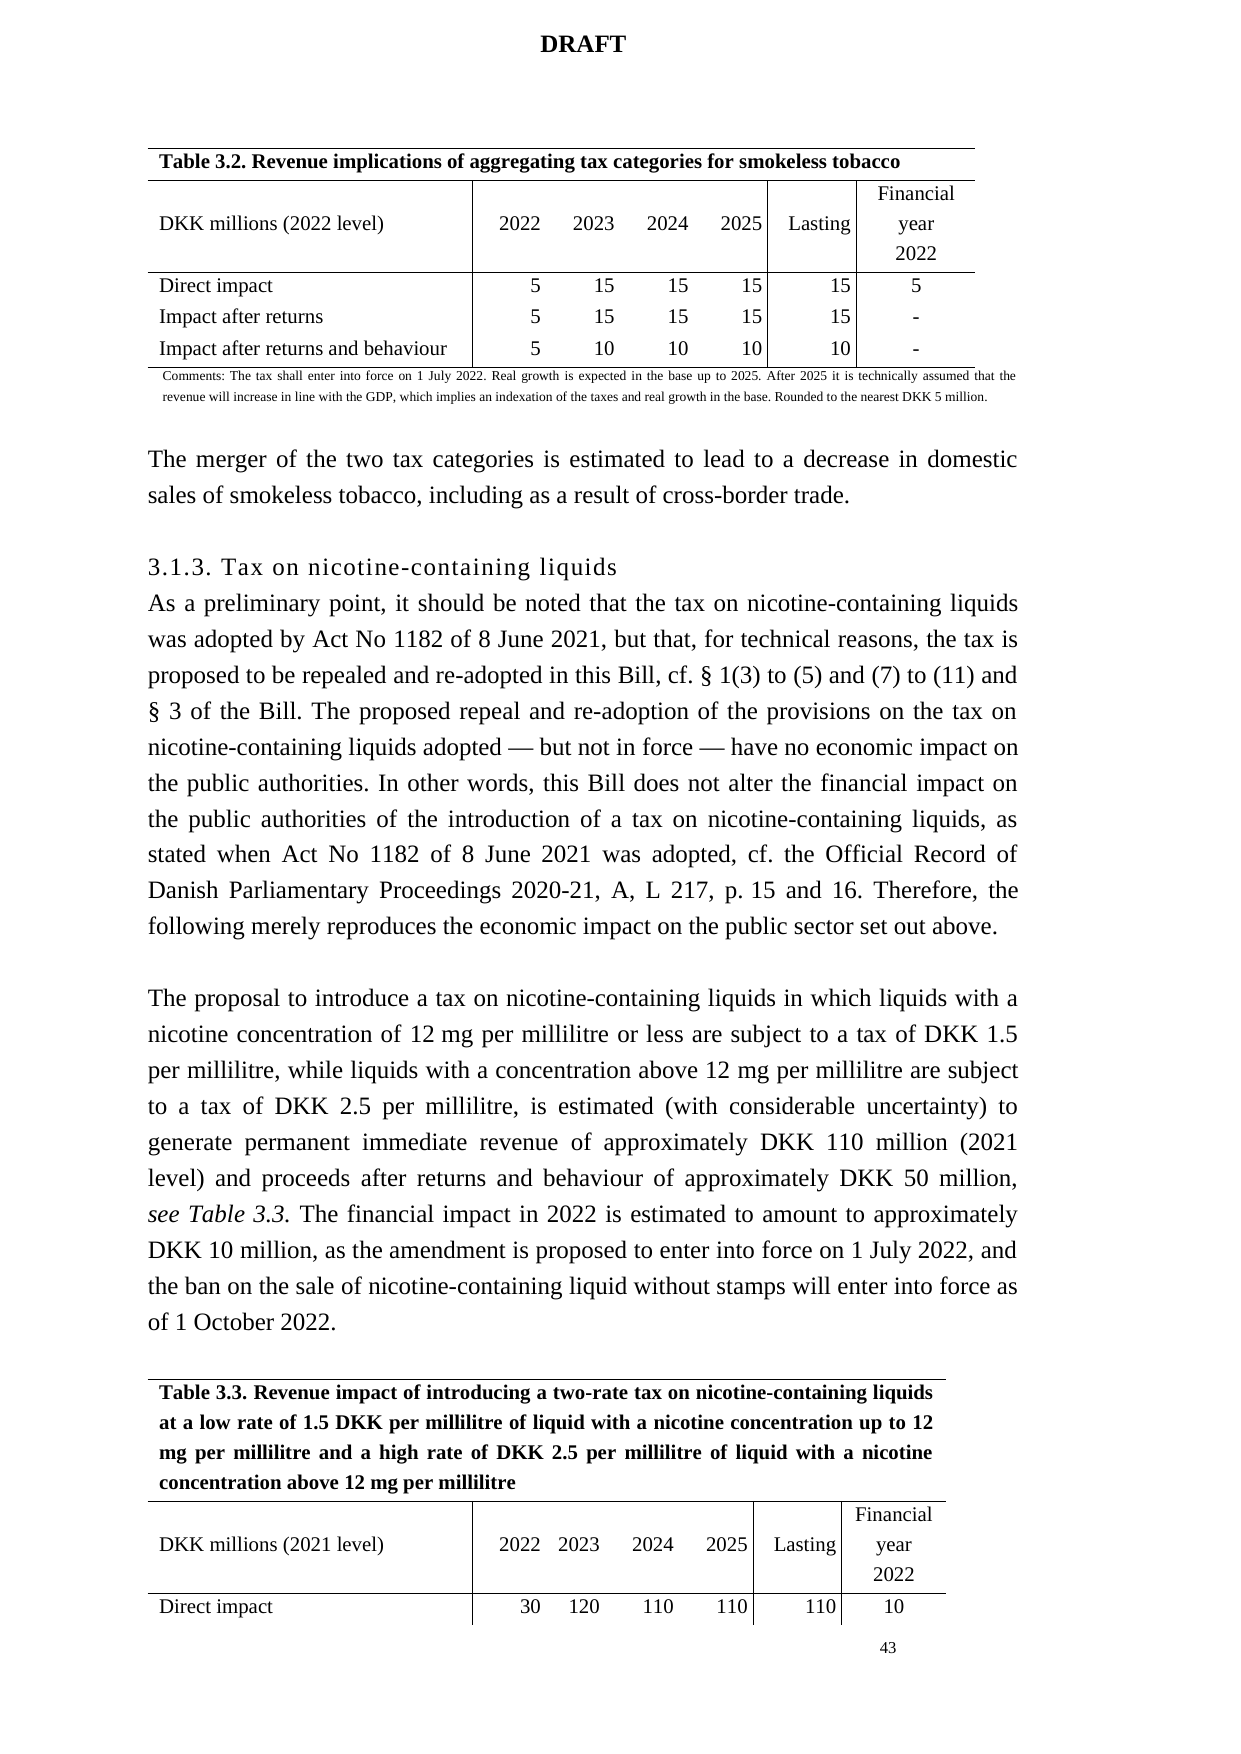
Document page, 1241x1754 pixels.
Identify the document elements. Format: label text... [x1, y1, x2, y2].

table_cell 15 [768, 304, 856, 335]
table_cell 15 [546, 304, 620, 335]
table_cell 2024 [620, 181, 694, 272]
table_cell Direct impact [148, 1594, 472, 1625]
table_cell 10 [546, 335, 620, 367]
table_header Table 3.2. Revenue implications of aggregating tax categories for smokeless tobacco [148, 149, 975, 180]
table_cell Financial year 2022 [857, 181, 975, 272]
text As a preliminary point, it should be noted that the tax on nicotine-containing liquids was adopted by Act No 1182 of 8 June 2021, but that, for technical reasons, the tax is proposed to be repealed and re-adopted in this Bill, cf. § 1(3) to (5) and (7) to (11) and § 3 of the Bill. The proposed repeal and re-adoption of the provisions on the tax on nicotine-containing liquids adopted — but not in force — have no economic impact on the public authorities. In other words, this Bill does not alter the financial impact on the public authorities of the introduction of a tax on nicotine-containing liquids, as stated when Act No 1182 of 8 June 2021 was adopted, cf. the Official Record of Danish Parliamentary Proceedings 2020-21, A, L 217, p. 15 and 16. Therefore, the following merely reproduces the economic impact on the public sector set out above. [148, 588, 1019, 940]
table_cell 2024 [605, 1502, 679, 1593]
table_cell - [857, 304, 975, 335]
text The merger of the two tax categories is estimated to lead to a decrease in domestic sales of smokeless tobacco, including as a result of cross-border trade. [148, 444, 1019, 509]
text Comments: The tax shall enter into force on 1 July 2022. Real growth is expected in the base up to 2025. After 2025 it is technically assumed that the revenue will increase in line with the GDP, which implies an indexation of the taxes and real growth in the base. Rounded to the nearest DKK 5 million. [162, 368, 1019, 404]
table_cell 15 [620, 273, 694, 304]
table_cell DKK millions (2022 level) [148, 181, 472, 272]
table_cell 5 [473, 273, 546, 304]
table_cell 120 [546, 1594, 605, 1625]
table_cell 15 [694, 304, 767, 335]
text The proposal to introduce a tax on nicotine-containing liquids in which liquids with a nicotine concentration of 12 mg per millilitre or less are subject to a tax of DKK 1.5 per millilitre, while liquids with a concentration above 12 mg per millilitre are subject to a tax of DKK 2.5 per millilitre, is estimated (with considerable uncertainty) to generate permanent immediate revenue of approximately DKK 110 million (2021 level) and proceeds after returns and behaviour of approximately DKK 50 million, see Table 3.3. The financial impact in 2022 is estimated to amount to approximately DKK 10 million, as the amendment is proposed to enter into force on 1 July 2022, and the ban on the sale of nicotine-containing liquid without stamps will enter into force as of 1 October 2022. [148, 983, 1019, 1336]
table_header Table 3.3. Revenue impact of introducing a two-rate tax on nicotine-containing liquids at a low rate of 1.5 DKK per millilitre of liquid with a nicotine concentration up to 12 mg per millilitre and a high rate of DKK 2.5 per millilitre of liquid with a nicotine concentration above 12 mg per millilitre [148, 1380, 946, 1501]
table_cell 2023 [546, 181, 620, 272]
table_cell Lasting [768, 181, 856, 272]
table_cell 110 [605, 1594, 679, 1625]
table_cell 10 [842, 1594, 946, 1625]
table_cell - [857, 335, 975, 367]
table_cell 2022 [473, 1502, 546, 1593]
table_cell 10 [694, 335, 767, 367]
table_cell DKK millions (2021 level) [148, 1502, 472, 1593]
table_cell 2022 [473, 181, 546, 272]
table_cell 15 [694, 273, 767, 304]
table_cell 2025 [679, 1502, 753, 1593]
table_cell 5 [473, 304, 546, 335]
table_cell 2025 [694, 181, 767, 272]
table_cell Impact after returns and behaviour [148, 335, 472, 367]
table_cell 2023 [546, 1502, 605, 1593]
table_cell 15 [768, 273, 856, 304]
table_cell 30 [473, 1594, 546, 1625]
table_cell 5 [473, 335, 546, 367]
table_cell 15 [546, 273, 620, 304]
table_cell 110 [754, 1594, 841, 1625]
subtitle 3.1.3. Tax on nicotine-containing liquids [148, 552, 1019, 581]
table_cell Financial year 2022 [842, 1502, 946, 1593]
table_cell 10 [768, 335, 856, 367]
table_cell 15 [620, 304, 694, 335]
table_cell 110 [679, 1594, 753, 1625]
table_cell 10 [620, 335, 694, 367]
table_cell Direct impact [148, 273, 472, 304]
table_cell Lasting [754, 1502, 841, 1593]
table_cell Impact after returns [148, 304, 472, 335]
table_cell 5 [857, 273, 975, 304]
